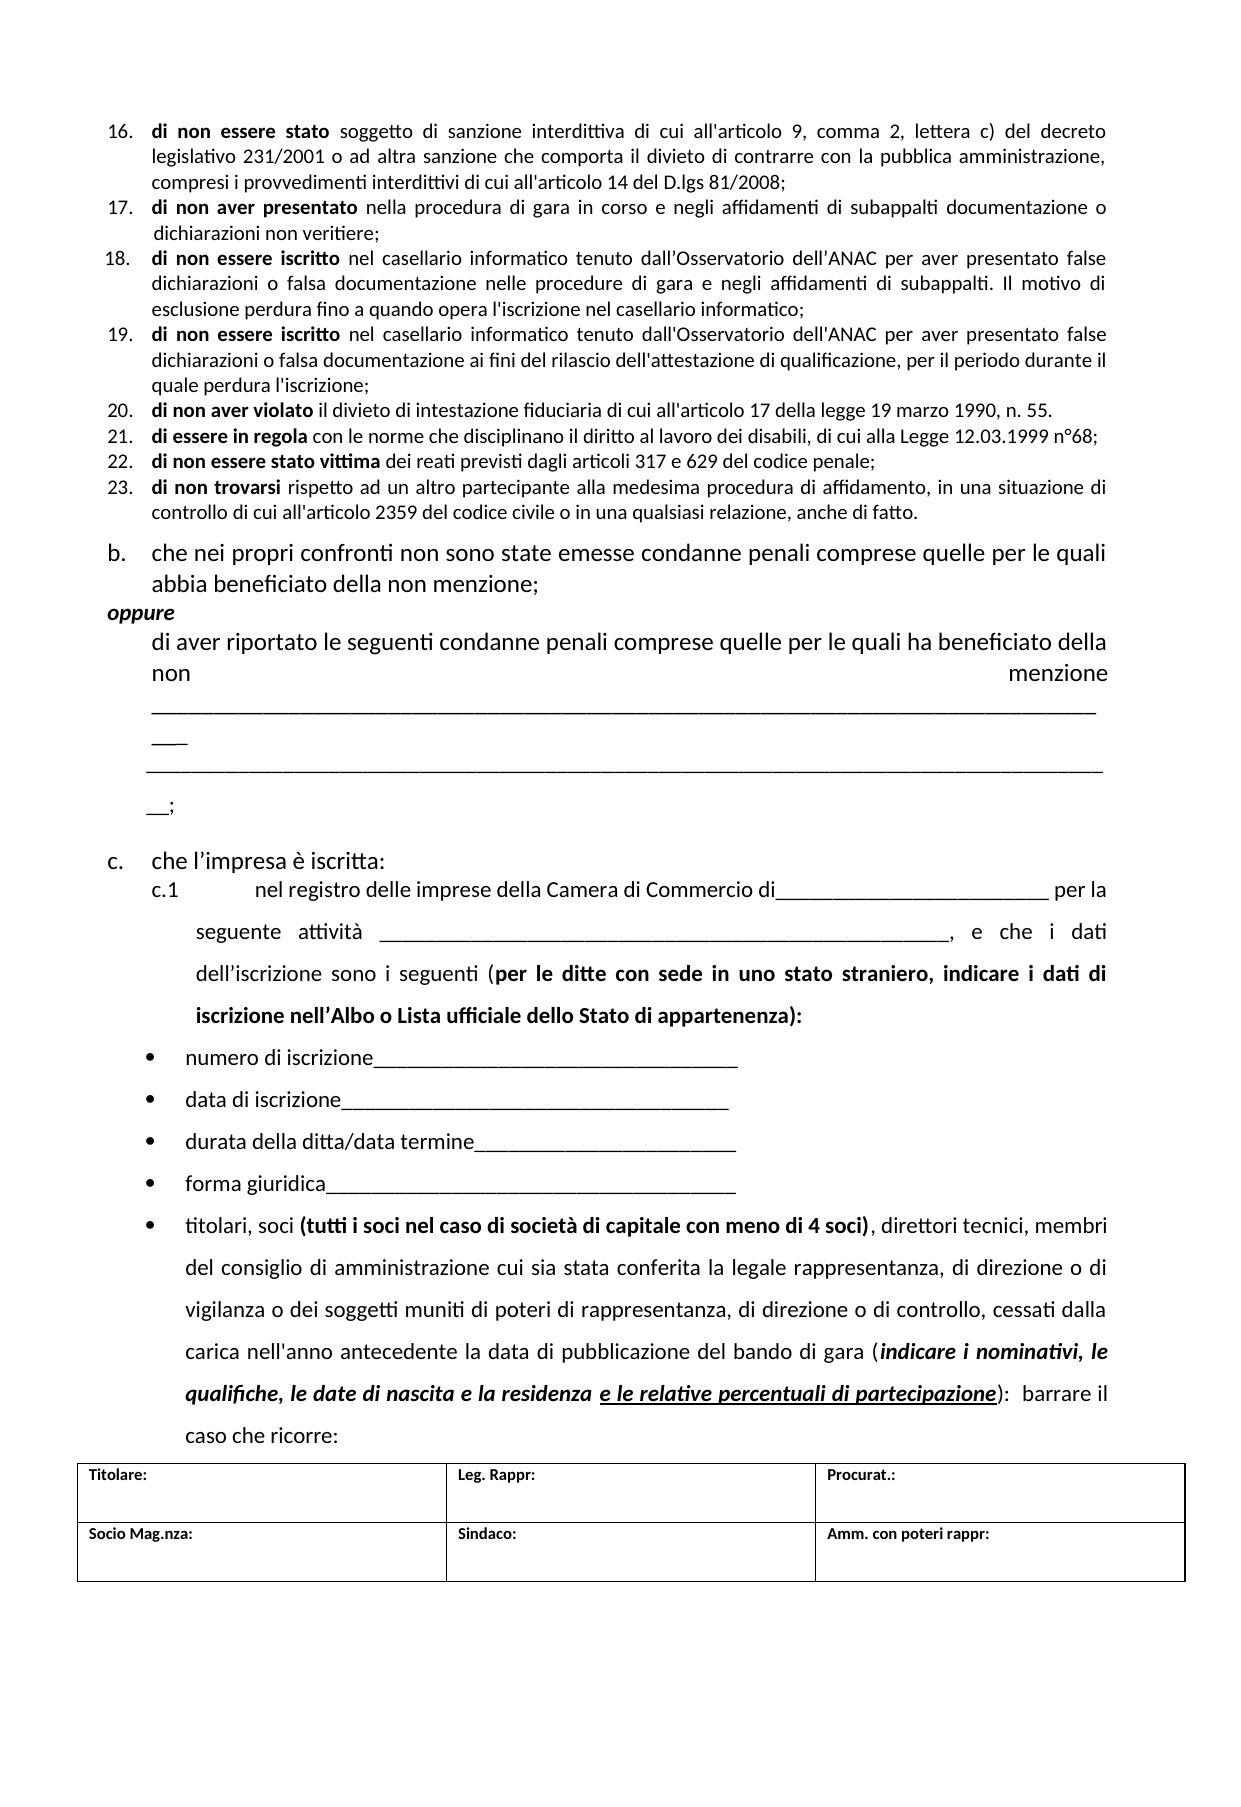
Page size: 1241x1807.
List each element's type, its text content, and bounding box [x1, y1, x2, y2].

list di non essere iscritto nel casellario informatico tenuto dall'Osservatorio dell'ANAC per aver presentato false dichiarazioni o falsa documentazione ai fini del rilascio dell'attestazione di qualificazione, per il periodo durante il quale perdura l'iscrizione; [107, 321, 1108, 398]
list di non essere stato vittima dei reati previsti dagli articoli 317 e 629 del codice penale; [107, 448, 1108, 474]
table_cell Socio Mag.nza: [78, 1523, 446, 1581]
list data di iscrizione__________________________________ [146, 1085, 1108, 1113]
list nel registro delle imprese della Camera di Commercio di________________________ per la seguente attività __________________________________________________, e che i dati dell’iscrizione sono i seguenti (per le ditte con sede in uno stato straniero, indicare i dati di iscrizione nell’Albo o Lista ufficiale dello Stato di appartenenza): [151, 875, 1108, 1029]
table_cell Amm. con poteri rappr: [816, 1523, 1184, 1581]
list titolari, soci (tutti i soci nel caso di società di capitale con meno di 4 soci), direttori tecnici, membri del consiglio di amministrazione cui sia stata conferita la legale rappresentanza, di direzione o di vigilanza o dei soggetti muniti di poteri di rappresentanza, di direzione o di controllo, cessati dalla carica nell'anno antecedente la data di pubblicazione del bando di gara (indicare i nominativi, le qualifiche, le date di nascita e la residenza e le relative percentuali di partecipazione): barrare il caso che ricorre: [146, 1211, 1108, 1449]
text ______________________________________________________________________________________; [146, 748, 1108, 818]
table_cell Sindaco: [447, 1523, 815, 1581]
list di non aver presentato nella procedura di gara in corso e negli affidamenti di subappalti documentazione o dichiarazioni non veritiere; [107, 194, 1108, 245]
list di non aver violato il divieto di intestazione fiduciaria di cui all'articolo 17 della legge 19 marzo 1990, n. 55. [107, 398, 1108, 423]
list di non trovarsi rispetto ad un altro partecipante alla medesima procedura di affidamento, in una situazione di controllo di cui all'articolo 2359 del codice civile o in una qualsiasi relazione, anche di fatto. [107, 474, 1108, 525]
list di non essere stato soggetto di sanzione interdittiva di cui all'articolo 9, comma 2, lettera c) del decreto legislativo 231/2001 o ad altra sanzione che comporta il divieto di contrarre con la pubblica amministrazione, compresi i provvedimenti interdittivi di cui all'articolo 14 del D.lgs 81/2008; [107, 118, 1108, 194]
list durata della ditta/data termine_______________________ [146, 1127, 1108, 1155]
table_header Procurat.: [816, 1464, 1184, 1522]
text di aver riportato le seguenti condanne penali comprese quelle per le quali ha beneficiato della non menzione _______________________________________________________________________________ [151, 626, 1108, 748]
list numero di iscrizione________________________________ [146, 1043, 1108, 1071]
list di non essere iscritto nel casellario informatico tenuto dall’Osservatorio dell’ANAC per aver presentato false dichiarazioni o falsa documentazione nelle procedure di gara e negli affidamenti di subappalti. Il motivo di esclusione perdura fino a quando opera l'iscrizione nel casellario informatico; [104, 245, 1108, 321]
table_header Leg. Rappr: [447, 1464, 815, 1522]
list di essere in regola con le norme che disciplinano il diritto al lavoro dei disabili, di cui alla Legge 12.03.1999 n°68; [107, 423, 1108, 448]
table_header Titolare: [78, 1464, 446, 1522]
list che l’impresa è iscritta: [107, 845, 1108, 875]
text oppure [92, 598, 1108, 626]
list forma giuridica____________________________________ [146, 1169, 1108, 1197]
list che nei propri confronti non sono state emesse condanne penali comprese quelle per le quali abbia beneficiato della non menzione; [107, 537, 1108, 598]
